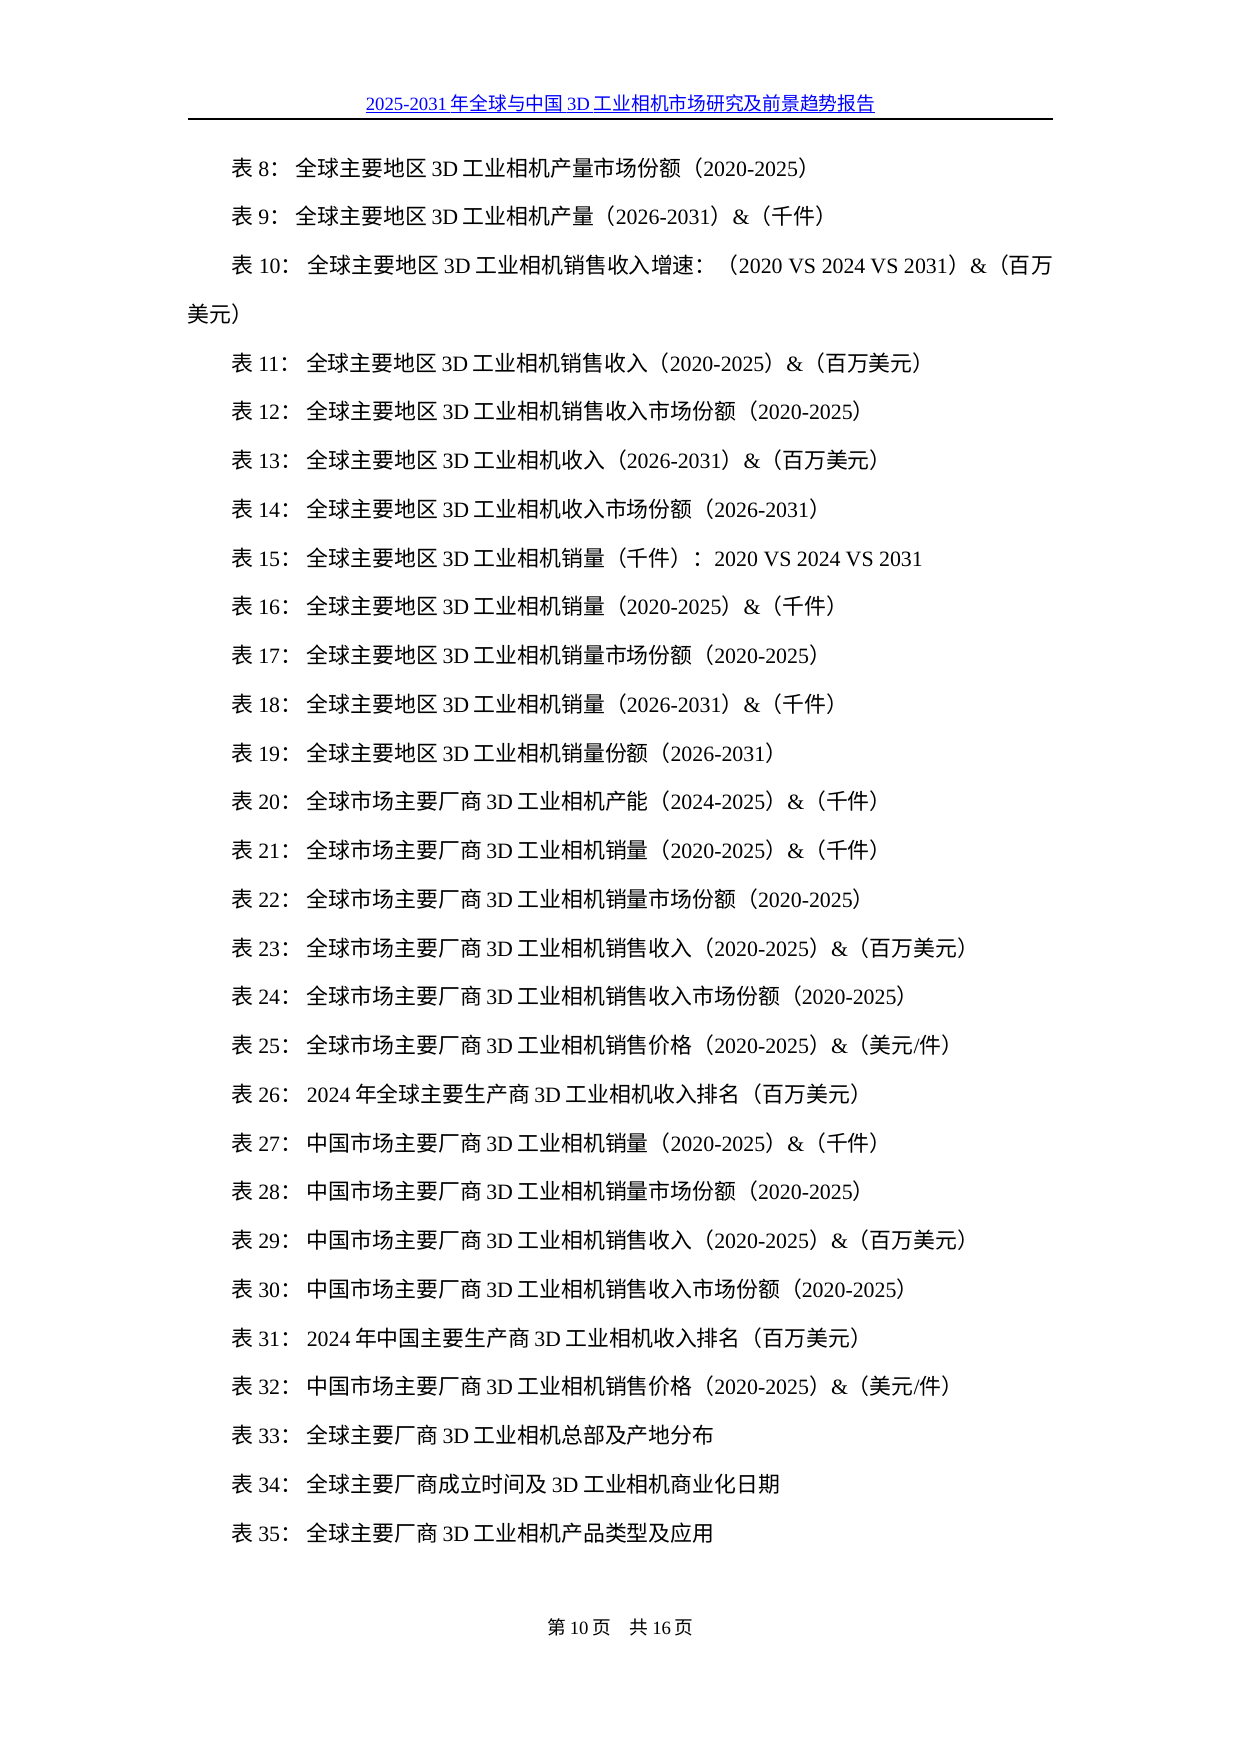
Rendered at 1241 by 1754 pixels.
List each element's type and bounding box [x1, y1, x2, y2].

text [187, 150, 1053, 1548]
